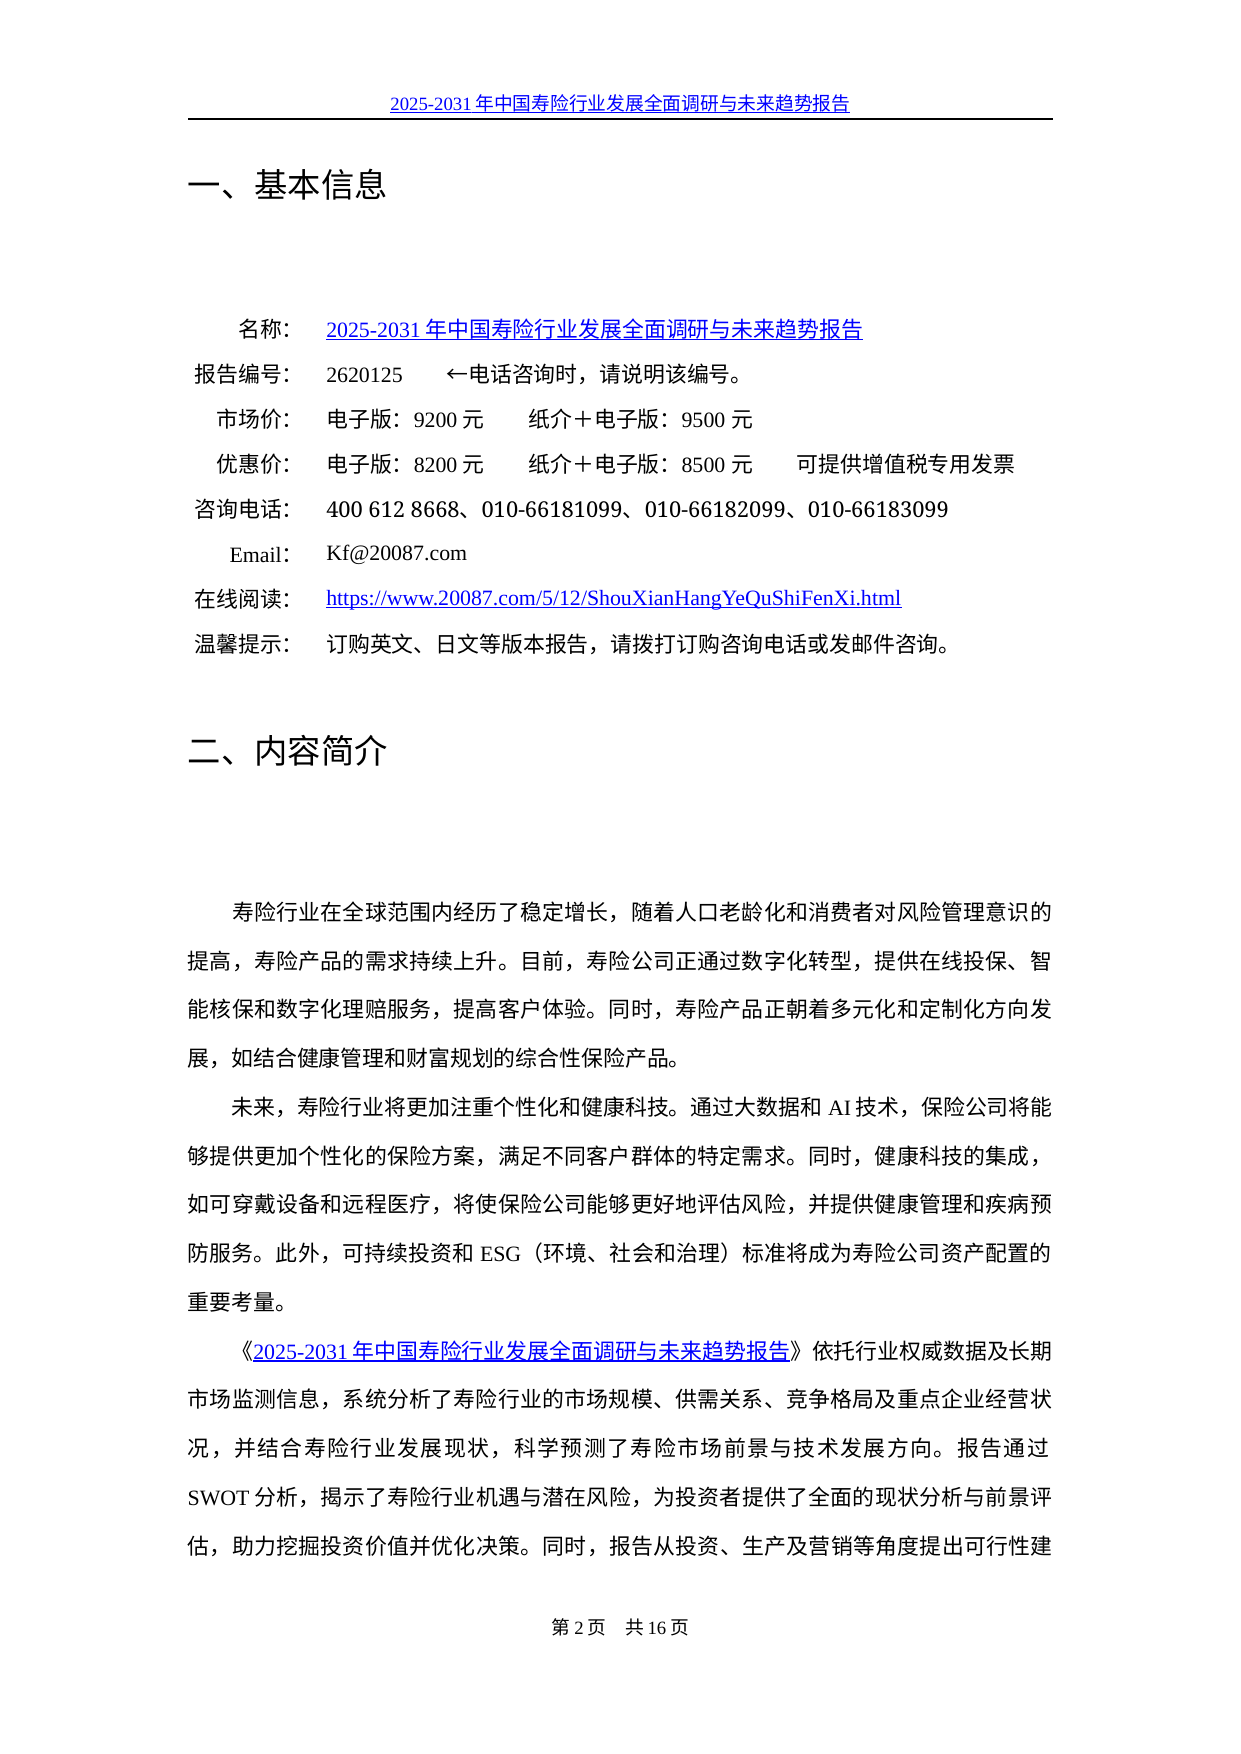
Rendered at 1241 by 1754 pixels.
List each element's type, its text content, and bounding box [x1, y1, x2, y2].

table_cell 在线阅读： [167, 582, 315, 627]
table_cell Email： [167, 537, 315, 582]
table_header 名称： [167, 312, 315, 357]
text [187, 894, 1053, 1561]
title 二、内容简介 [187, 717, 1053, 782]
table_cell 电子版：9200 元 纸介＋电子版：9500 元 [315, 402, 1073, 447]
table_cell [315, 582, 1073, 627]
table_header 2025-2031年中国寿险行业发展全面调研与未来趋势报告 [315, 312, 1073, 357]
title 一、基本信息 [187, 150, 1053, 215]
table_cell 报告编号： [167, 357, 315, 402]
table_cell Kf@20087.com [315, 537, 1073, 582]
table_cell 咨询电话： [167, 492, 315, 537]
table_cell 2620125 ←电话咨询时，请说明该编号。 [315, 357, 1073, 402]
table_cell 市场价： [167, 402, 315, 447]
table_cell 温馨提示： [167, 627, 315, 672]
table_cell 订购英文、日文等版本报告，请拨打订购咨询电话或发邮件咨询。 [315, 627, 1073, 672]
table_cell 电子版：8200 元 纸介＋电子版：8500 元 可提供增值税专用发票 [315, 447, 1073, 492]
table_cell 400 612 8668、010-66181099、010-66182099、010-66183099 [315, 492, 1073, 537]
table_cell 优惠价： [167, 447, 315, 492]
